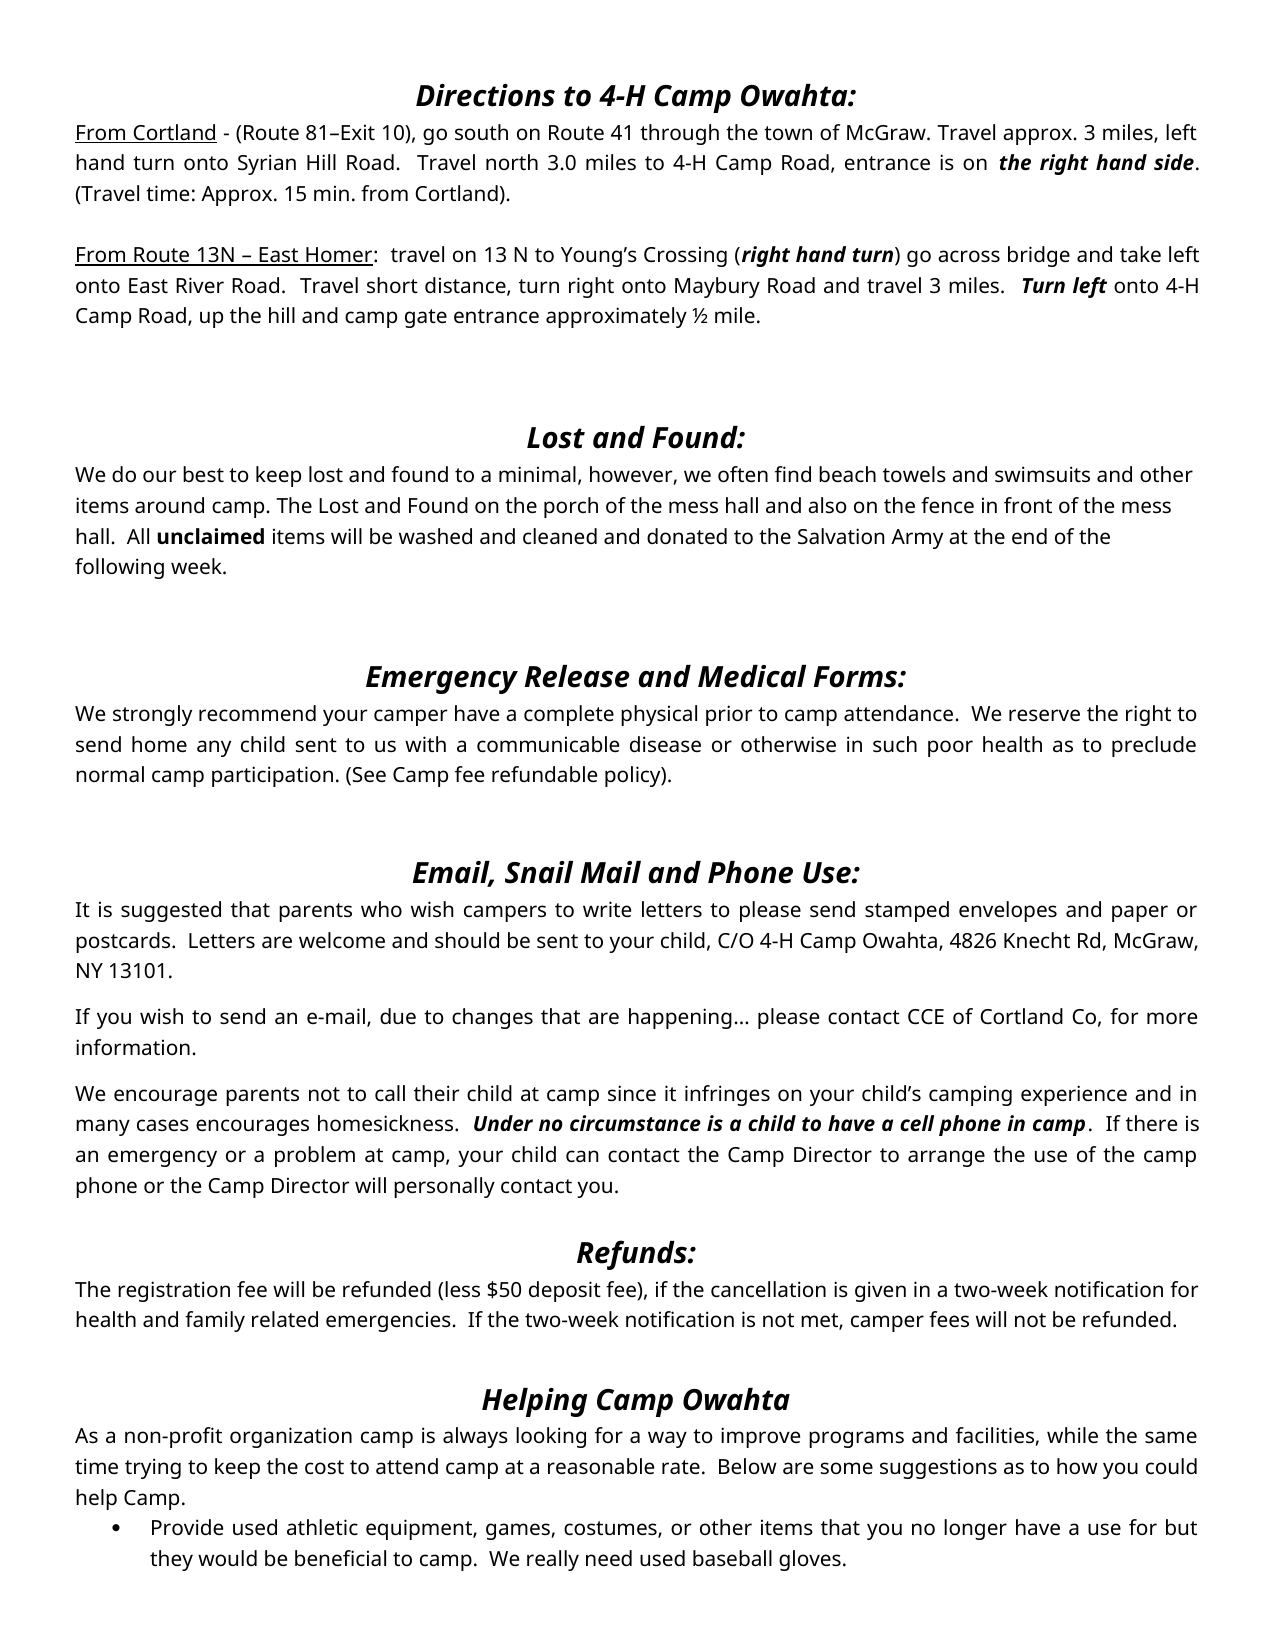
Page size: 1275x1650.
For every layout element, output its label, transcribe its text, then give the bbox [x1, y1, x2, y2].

list Provide used athletic equipment, games, costumes, or other items that you no longer have a use for but they would be beneficial to camp. We really need used baseball gloves. [112, 1513, 1200, 1573]
text We do our best to keep lost and found to a minimal, however, we often find beach towels and swimsuits and other items around camp. The Lost and Found on the porch of the mess hall and also on the fence in front of the mess hall. All unclaimed items will be washed and cleaned and donated to the Salvation Army at the end of the following week. [75, 461, 1200, 581]
text As a non-profit organization camp is always looking for a way to improve programs and facilities, while the same time trying to keep the cost to attend camp at a reasonable rate. Below are some suggestions as to how you could help Camp. [75, 1422, 1200, 1511]
text We strongly recommend your camper have a complete physical prior to camp attendance. We reserve the right to send home any child sent to us with a communicable disease or otherwise in such poor health as to preclude normal camp participation. (See Camp fee refundable policy). [75, 699, 1200, 789]
text Email, Snail Mail and Phone Use: [75, 852, 1200, 892]
text Emergency Release and Medical Forms: [75, 657, 1200, 696]
text We encourage parents not to call their child at camp since it infringes on your child’s camping experience and in many cases encourages homesickness. Under no circumstance is a child to have a cell phone in camp. If there is an emergency or a problem at camp, your child can contact the Camp Director to arrange the use of the camp phone or the Camp Director will personally contact you. [75, 1079, 1200, 1199]
text Directions to 4-H Camp Owahta: [75, 75, 1200, 115]
text From Route 13N – East Homer: travel on 13 N to Young’s Crossing (right hand turn) go across bridge and take left onto East River Road. Travel short distance, turn right onto Maybury Road and travel 3 miles. Turn left onto 4-H Camp Road, up the hill and camp gate entrance approximately ½ mile. [75, 240, 1200, 330]
text From Cortland - (Route 81–Exit 10), go south on Route 41 through the town of McGraw. Travel approx. 3 miles, left hand turn onto Syrian Hill Road. Travel north 3.0 miles to 4-H Camp Road, entrance is on the right hand side. (Travel time: Approx. 15 min. from Cortland). [75, 118, 1200, 207]
text The registration fee will be refunded (less $50 deposit fee), if the cancellation is given in a two-week notification for health and family related emergencies. If the two-week notification is not met, camper fees will not be refunded. [75, 1275, 1200, 1334]
text It is suggested that parents who wish campers to write letters to please send stamped envelopes and paper or postcards. Letters are welcome and should be sent to your child, C/O 4-H Camp Owahta, 4826 Knecht Rd, McGraw, NY 13101. [75, 895, 1200, 985]
text Refunds: [75, 1232, 1200, 1272]
text Helping Camp Owahta [75, 1379, 1200, 1418]
text Lost and Found: [75, 418, 1200, 457]
text If you wish to send an e-mail, due to changes that are happening… please contact CCE of Cortland Co, for more information. [75, 1002, 1200, 1061]
